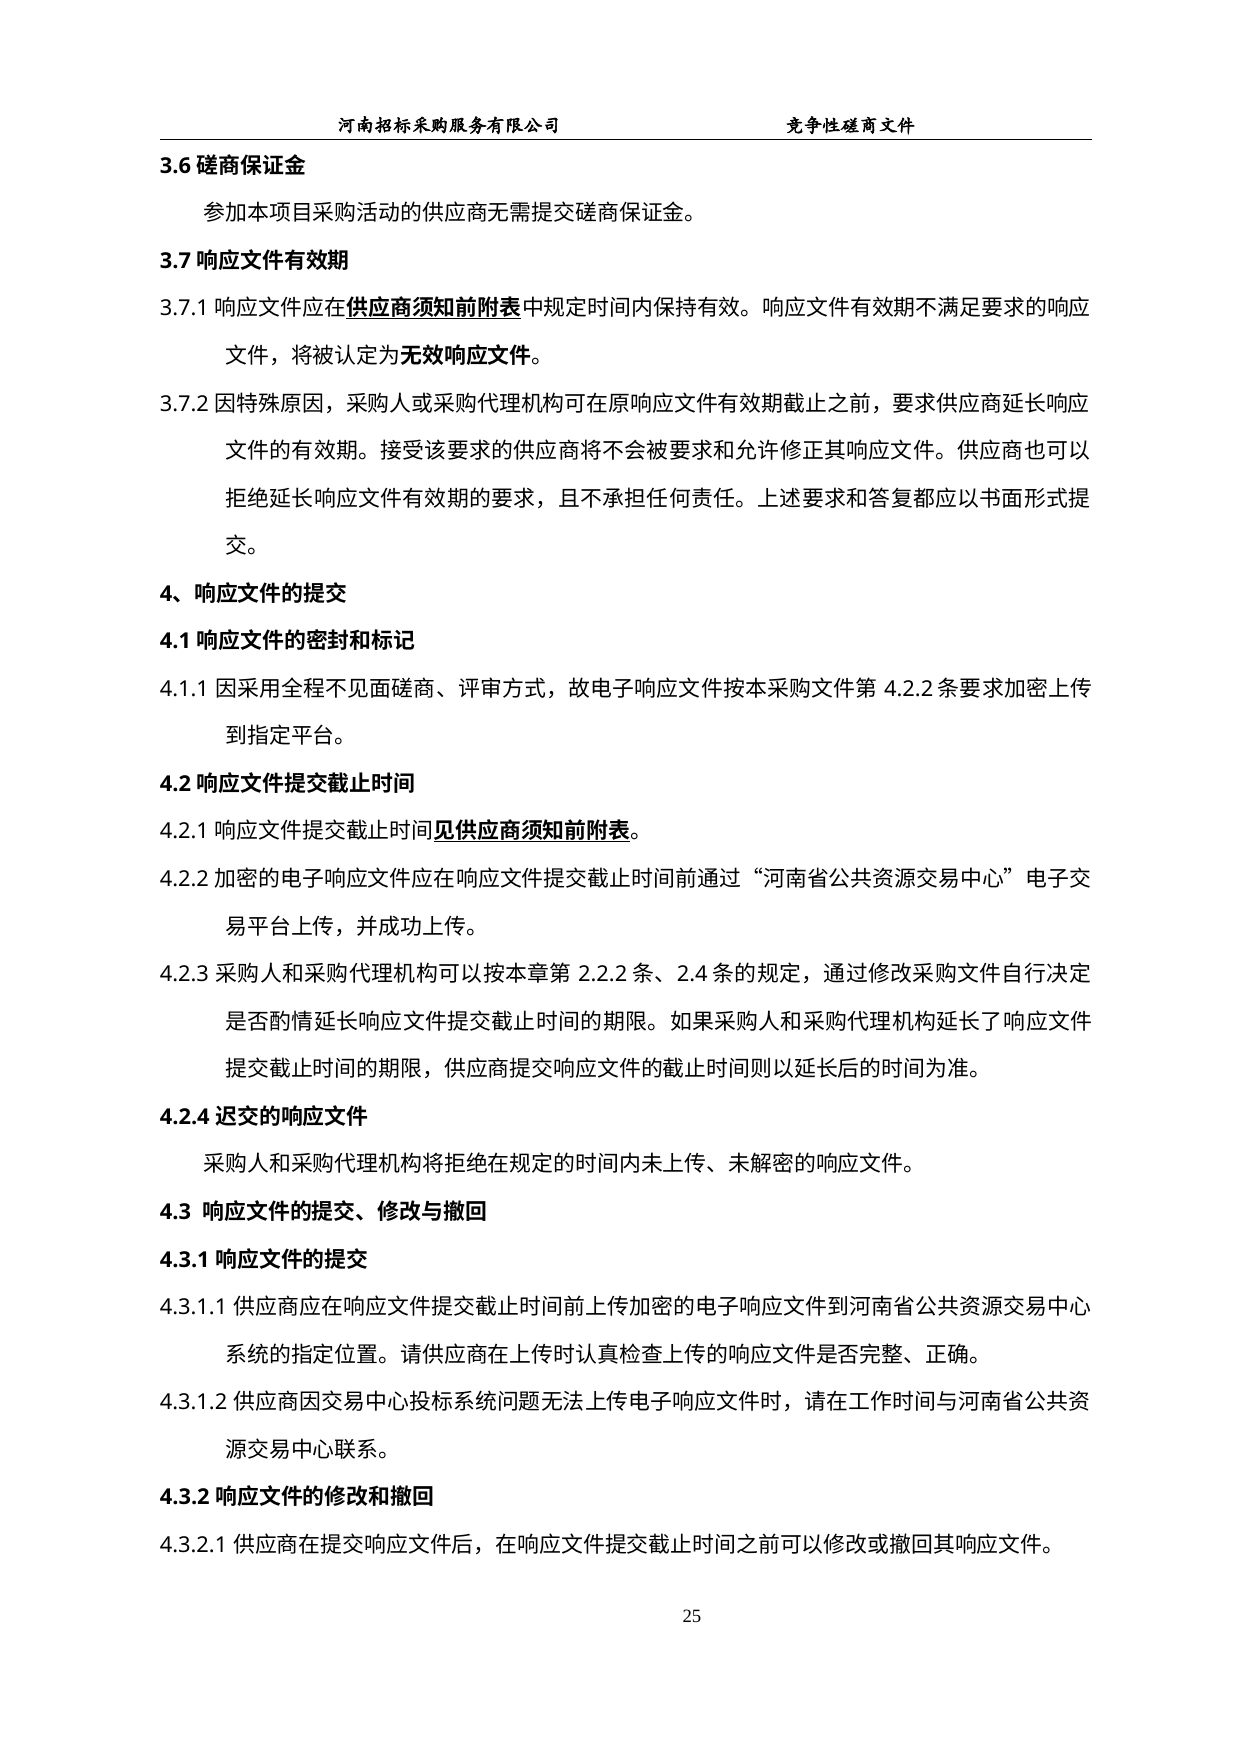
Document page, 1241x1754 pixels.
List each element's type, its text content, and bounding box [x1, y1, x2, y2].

text 4.3.1 响应文件的提交 [159, 1242, 1092, 1273]
text 4.2.3 采购人和采购代理机构可以按本章第2.2.2条、2.4条的规定，通过修改采购文件自行决定是否酌情延长响应文件提交截止时间的期限。如果采购人和采购代理机构延长了响应文件提交截止时间的期限，供应商提交响应文件的截止时间则以延长后的时间为准。 [159, 956, 1092, 1083]
subtitle 4.3 响应文件的提交、修改与撤回 [159, 1194, 1092, 1226]
text 采购人和采购代理机构将拒绝在规定的时间内未上传、未解密的响应文件。 [159, 1146, 1092, 1178]
text 4.2.2 加密的电子响应文件应在响应文件提交截止时间前通过“河南省公共资源交易中心”电子交易平台上传，并成功上传。 [159, 861, 1092, 940]
text 4.2.4 迟交的响应文件 [159, 1099, 1092, 1131]
text 4.1.1 因采用全程不见面磋商、评审方式，故电子响应文件按本采购文件第4.2.2条要求加密上传到指定平台。 [159, 671, 1092, 750]
subtitle 4.1 响应文件的密封和标记 [159, 623, 1092, 655]
text 4.3.2.1 供应商在提交响应文件后，在响应文件提交截止时间之前可以修改或撤回其响应文件。 [159, 1527, 1092, 1559]
subtitle 3.6 磋商保证金 [159, 148, 1092, 179]
text 4.2.1 响应文件提交截止时间见供应商须知前附表。 [159, 813, 1092, 845]
text 4.3.1.1 供应商应在响应文件提交截止时间前上传加密的电子响应文件到河南省公共资源交易中心系统的指定位置。请供应商在上传时认真检查上传的响应文件是否完整、正确。 [159, 1289, 1092, 1368]
text 4.3.2 响应文件的修改和撤回 [159, 1479, 1092, 1511]
text 3.7.1 响应文件应在供应商须知前附表中规定时间内保持有效。响应文件有效期不满足要求的响应文件，将被认定为无效响应文件。 [159, 290, 1092, 370]
text 3.7.2 因特殊原因，采购人或采购代理机构可在原响应文件有效期截止之前，要求供应商延长响应文件的有效期。接受该要求的供应商将不会被要求和允许修正其响应文件。供应商也可以拒绝延长响应文件有效期的要求，且不承担任何责任。上述要求和答复都应以书面形式提交。 [159, 386, 1092, 560]
subtitle 4、响应文件的提交 [159, 576, 1092, 607]
text 参加本项目采购活动的供应商无需提交磋商保证金。 [159, 195, 1092, 227]
text 4.3.1.2 供应商因交易中心投标系统问题无法上传电子响应文件时，请在工作时间与河南省公共资源交易中心联系。 [159, 1384, 1092, 1463]
subtitle 4.2 响应文件提交截止时间 [159, 766, 1092, 798]
subtitle 3.7 响应文件有效期 [159, 243, 1092, 274]
